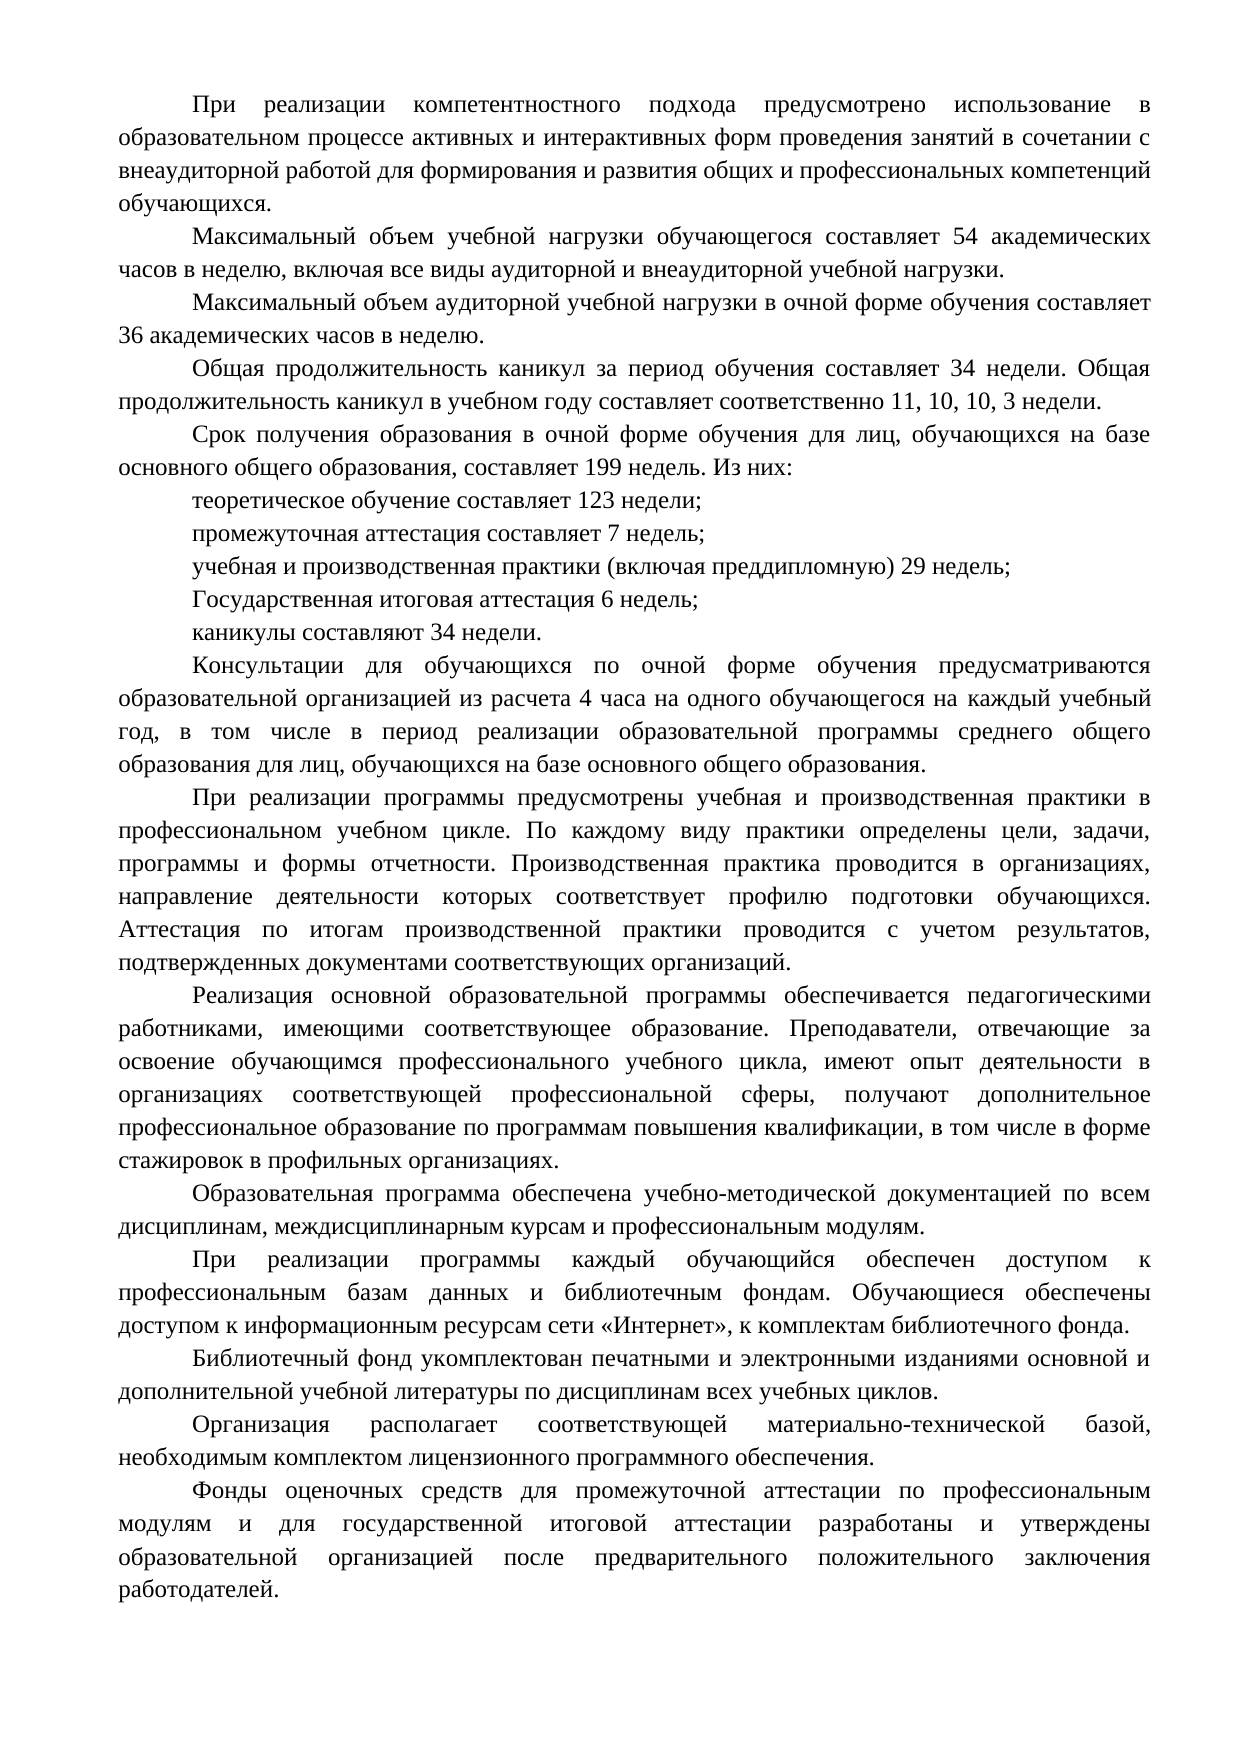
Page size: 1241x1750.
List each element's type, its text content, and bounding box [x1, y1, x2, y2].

text Организация располагает соответствующей материально-технической базой, необходимым комплектом лицензионного программного обеспечения. [118, 1409, 1152, 1471]
text каникулы составляют 34 недели. [118, 617, 1152, 646]
text При реализации программы предусмотрены учебная и производственная практики в профессиональном учебном цикле. По каждому виду практики определены цели, задачи, программы и формы отчетности. Производственная практика проводится в организациях, направление деятельности которых соответствует профилю подготовки обучающихся. Аттестация по итогам производственной практики проводится с учетом результатов, подтвержденных документами соответствующих организаций. [118, 782, 1152, 976]
text Консультации для обучающихся по очной форме обучения предусматриваются образовательной организацией из расчета 4 часа на одного обучающегося на каждый учебный год, в том числе в период реализации образовательной программы среднего общего образования для лиц, обучающихся на базе основного общего образования. [118, 650, 1152, 778]
text теоретическое обучение составляет 123 недели; [118, 485, 1152, 514]
text При реализации программы каждый обучающийся обеспечен доступом к профессиональным базам данных и библиотечным фондам. Обучающиеся обеспечены доступом к информационным ресурсам сети «Интернет», к комплектам библиотечного фонда. [118, 1244, 1152, 1339]
text промежуточная аттестация составляет 7 недель; [118, 518, 1152, 547]
text Максимальный объем аудиторной учебной нагрузки в очной форме обучения составляет 36 академических часов в неделю. [118, 287, 1152, 348]
text Образовательная программа обеспечена учебно-методической документацией по всем дисциплинам, междисциплинарным курсам и профессиональным модулям. [118, 1178, 1152, 1240]
text Библиотечный фонд укомплектован печатными и электронными изданиями основной и дополнительной учебной литературы по дисциплинам всех учебных циклов. [118, 1343, 1152, 1405]
text Общая продолжительность каникул за период обучения составляет 34 недели. Общая продолжительность каникул в учебном году составляет соответственно 11, 10, 10, 3 недели. [118, 353, 1152, 414]
text учебная и производственная практики (включая преддипломную) 29 недель; [118, 551, 1152, 580]
text Реализация основной образовательной программы обеспечивается педагогическими работниками, имеющими соответствующее образование. Преподаватели, отвечающие за освоение обучающимся профессионального учебного цикла, имеют опыт деятельности в организациях соответствующей профессиональной сферы, получают дополнительное профессиональное образование по программам повышения квалификации, в том числе в форме стажировок в профильных организациях. [118, 980, 1152, 1174]
text Срок получения образования в очной форме обучения для лиц, обучающихся на базе основного общего образования, составляет 199 недель. Из них: [118, 419, 1152, 481]
text Фонды оценочных средств для промежуточной аттестации по профессиональным модулям и для государственной итоговой аттестации разработаны и утверждены образовательной организацией после предварительного положительного заключения работодателей. [118, 1476, 1152, 1603]
text Максимальный объем учебной нагрузки обучающегося составляет 54 академических часов в неделю, включая все виды аудиторной и внеаудиторной учебной нагрузки. [118, 221, 1152, 282]
text Государственная итоговая аттестация 6 недель; [118, 584, 1152, 613]
text При реализации компетентностного подхода предусмотрено использование в образовательном процессе активных и интерактивных форм проведения занятий в сочетании с внеаудиторной работой для формирования и развития общих и профессиональных компетенций обучающихся. [118, 89, 1152, 216]
